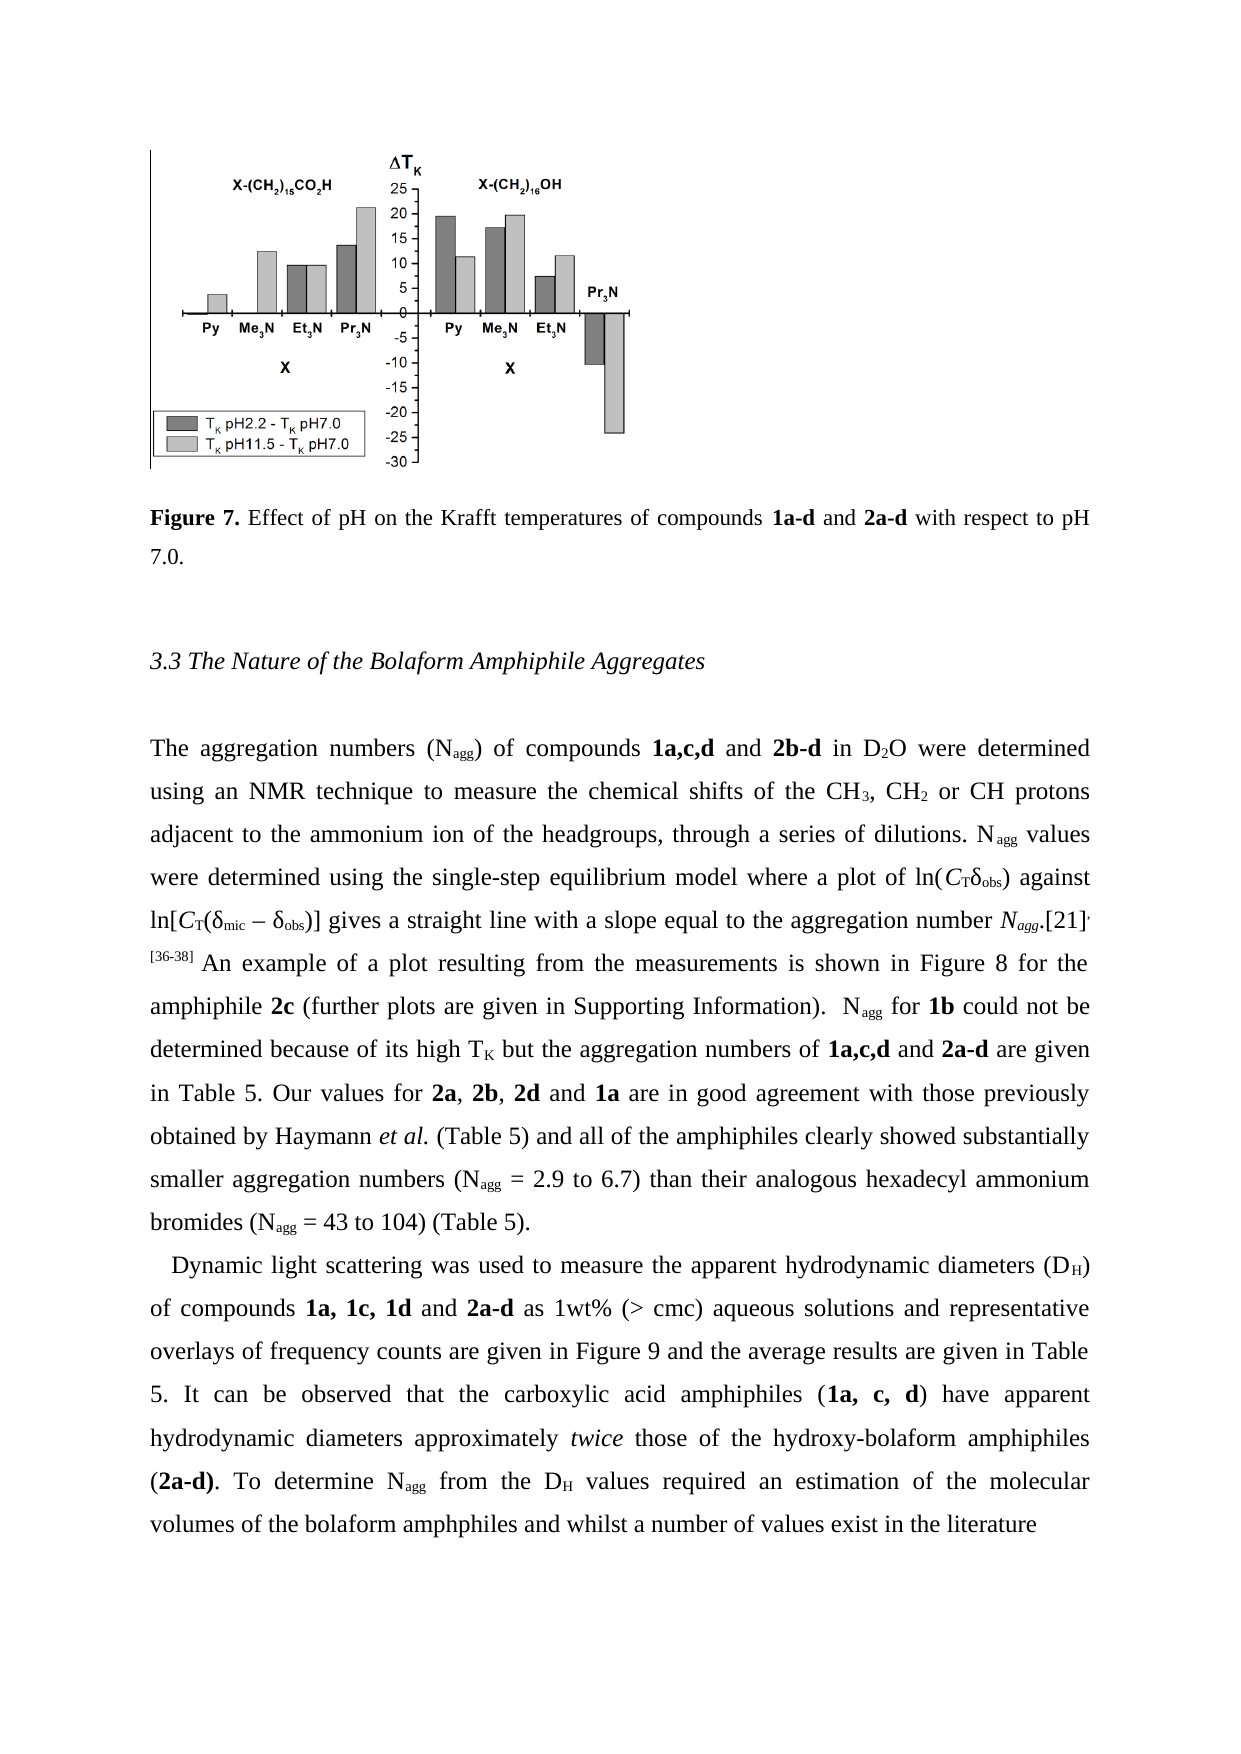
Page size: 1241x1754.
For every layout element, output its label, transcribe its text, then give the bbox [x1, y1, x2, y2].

text Figure 7. Effect of pH on the Krafft temperatures of compounds 1a-d and 2a-d with respect to pH 7.0. [150, 503, 1090, 569]
text 3.3 The Nature of the Bolaform Amphiphile Aggregates [150, 646, 1090, 675]
text Dynamic light scattering was used to measure the apparent hydrodynamic diameters (DH) of compounds 1a, 1c, 1d and 2a-d as 1wt% (> cmc) aqueous solutions and representative overlays of frequency counts are given in Figure 9 and the average results are given in Table 5. It can be observed that the carboxylic acid amphiphiles (1a, c, d) have apparent hydrodynamic diameters approximately twice those of the hydroxy-bolaform amphiphiles (2a-d). To determine Nagg from the DH values required an estimation of the molecular volumes of the bolaform amphphiles and whilst a number of values exist in the literature [150, 1250, 1090, 1538]
picture [150, 150, 638, 469]
text The aggregation numbers (Nagg) of compounds 1a,c,d and 2b-d in D2O were determined using an NMR technique to measure the chemical shifts of the CH3, CH2 or CH protons adjacent to the ammonium ion of the headgroups, through a series of dilutions. Nagg values were determined using the single-step equilibrium model where a plot of ln(CTδobs) against ln[CT(δmic – δobs)] gives a straight line with a slope equal to the aggregation number Nagg.[21], [36-38] An example of a plot resulting from the measurements is shown in Figure 8 for the amphiphile 2c (further plots are given in Supporting Information). Nagg for 1b could not be determined because of its high TK but the aggregation numbers of 1a,c,d and 2a-d are given in Table 5. Our values for 2a, 2b, 2d and 1a are in good agreement with those previously obtained by Haymann et al. (Table 5) and all of the amphiphiles clearly showed substantially smaller aggregation numbers (Nagg = 2.9 to 6.7) than their analogous hexadecyl ammonium bromides (Nagg = 43 to 104) (Table 5). [150, 733, 1090, 1236]
